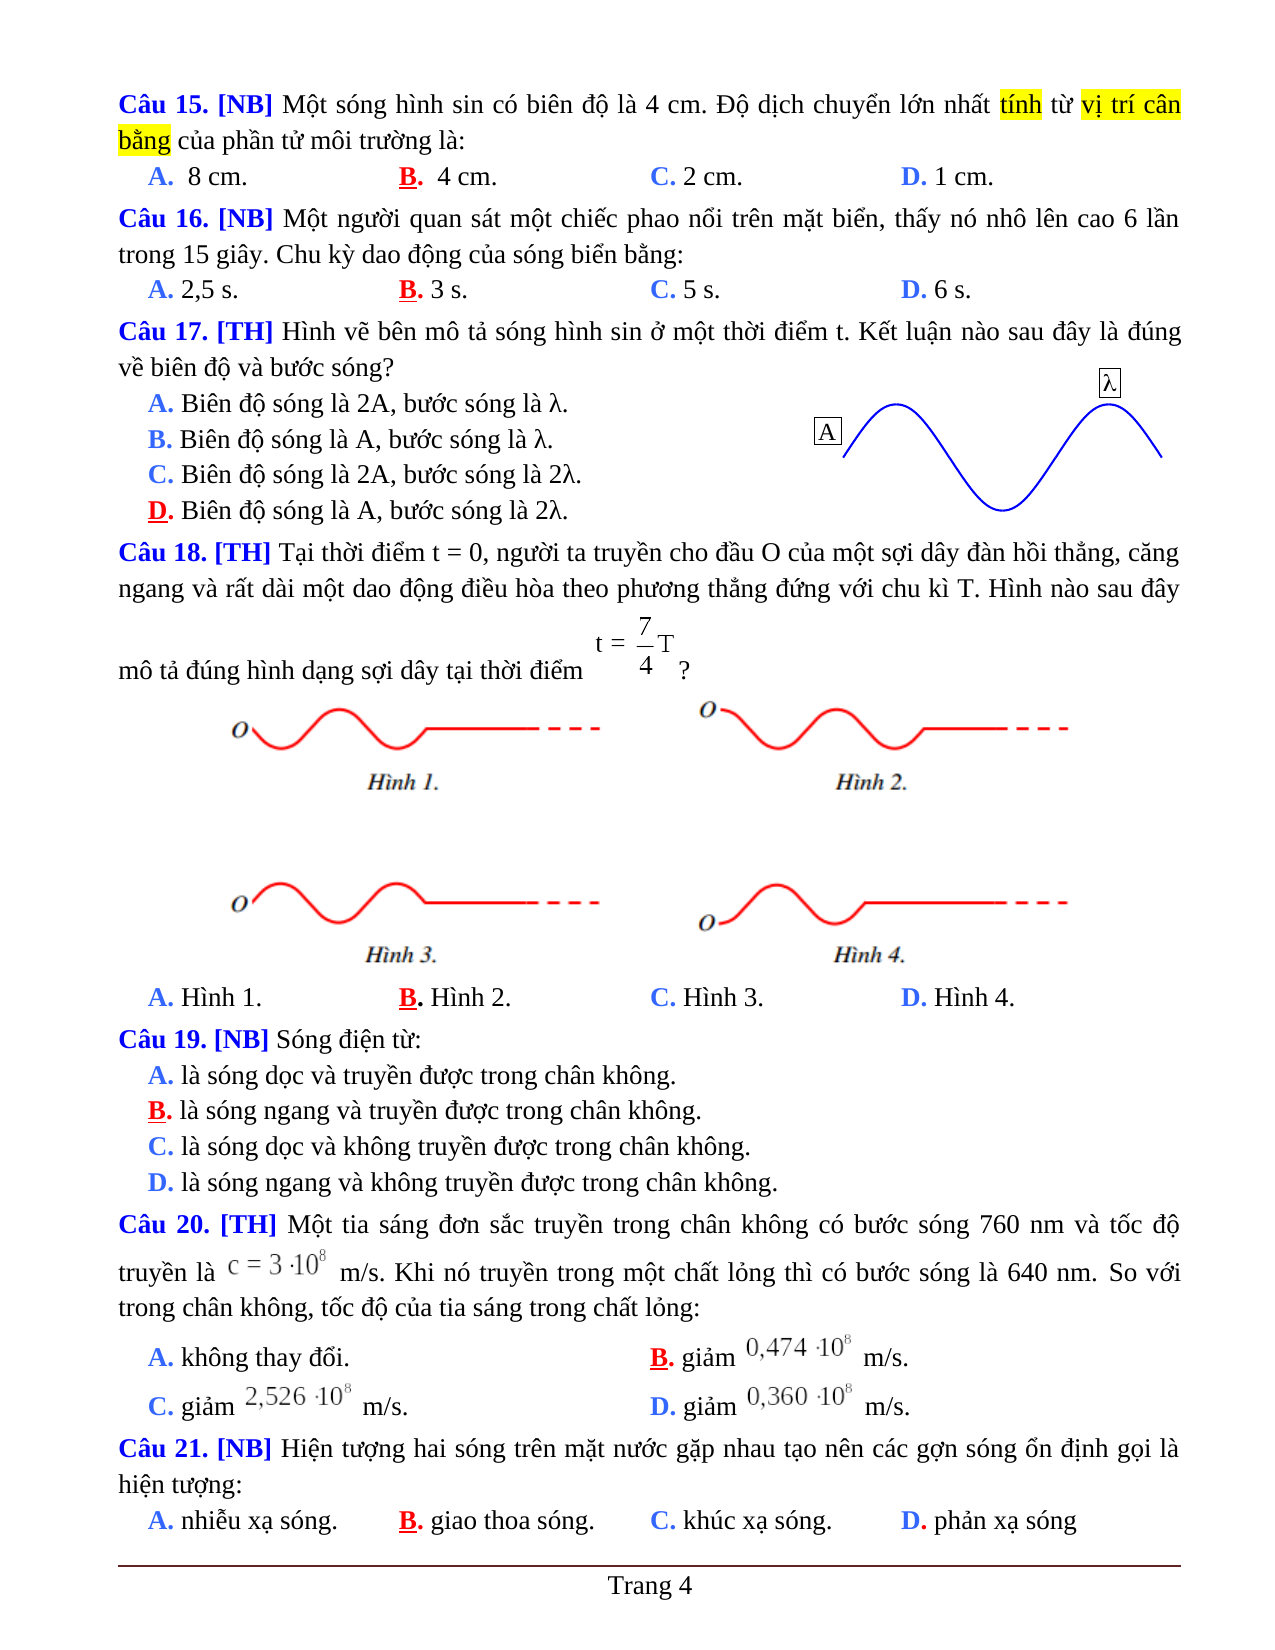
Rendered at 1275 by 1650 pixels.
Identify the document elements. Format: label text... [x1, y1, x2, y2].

text A. Hình 1. B. Hình 2. C. Hình 3. D. Hình 4. [118, 981, 1181, 1012]
text Câu 15. [NB] Một sóng hình sin có biên độ là 4 cm. Độ dịch chuyển lớn nhất tính từ vị trí cân bằng của phần tử môi trường là: [118, 89, 1181, 156]
text C. Biên độ sóng là 2A, bước sóng là 2λ. [118, 458, 1181, 489]
text A. là sóng dọc và truyền được trong chân không. [118, 1059, 1181, 1090]
text Câu 21. [NB] Hiện tượng hai sóng trên mặt nước gặp nhau tạo nên các gợn sóng ổn định gọi là hiện tượng: [118, 1432, 1181, 1499]
text C. giảm m/s. D. giảm m/s. [118, 1377, 1181, 1422]
text Câu 17. [TH] Hình vẽ bên mô tả sóng hình sin ở một thời điểm t. Kết luận nào sau đây là đúng về biên độ và bước sóng? [118, 316, 1181, 382]
text A. 2,5 s. B. 3 s. C. 5 s. D. 6 s. [118, 273, 1181, 305]
text A. không thay đổi. B. giảm m/s. [118, 1327, 1181, 1372]
text D. Biên độ sóng là A, bước sóng là 2λ. [118, 494, 1181, 525]
text D. là sóng ngang và không truyền được trong chân không. [118, 1166, 1181, 1197]
text B. Biên độ sóng là A, bước sóng là λ. [118, 423, 1181, 454]
text B. là sóng ngang và truyền được trong chân không. [118, 1094, 1181, 1126]
text Câu 19. [NB] Sóng điện từ: [118, 1023, 1181, 1054]
picture [220, 690, 1080, 977]
text A. Biên độ sóng là 2A, bước sóng là λ. [118, 387, 1181, 418]
text C. là sóng dọc và không truyền được trong chân không. [118, 1130, 1181, 1161]
text A. 8 cm. B. 4 cm. C. 2 cm. D. 1 cm. [118, 160, 1181, 191]
text Câu 20. [TH] Một tia sáng đơn sắc truyền trong chân không có bước sóng 760 nm và tốc độ truyền là m/s. Khi nó truyền trong một chất lỏng thì có bước sóng là 640 nm. So với trong chân không, tốc độ của tia sáng trong chất lỏng: [118, 1208, 1181, 1323]
text Câu 18. [TH] Tại thời điểm t = 0, người ta truyền cho đầu O của một sợi dây đàn hồi thẳng, căng ngang và rất dài một dao động điều hòa theo phương thẳng đứng với chu kì T. Hình nào sau đây mô tả đúng hình dạng sợi dây tại thời điểm ? [118, 536, 1181, 685]
text Câu 16. [NB] Một người quan sát một chiếc phao nổi trên mặt biển, thấy nó nhô lên cao 6 lần trong 15 giây. Chu kỳ dao động của sóng biển bằng: [118, 202, 1181, 269]
text A. nhiễu xạ sóng. B. giao thoa sóng. C. khúc xạ sóng. D. phản xạ sóng [118, 1504, 1181, 1535]
